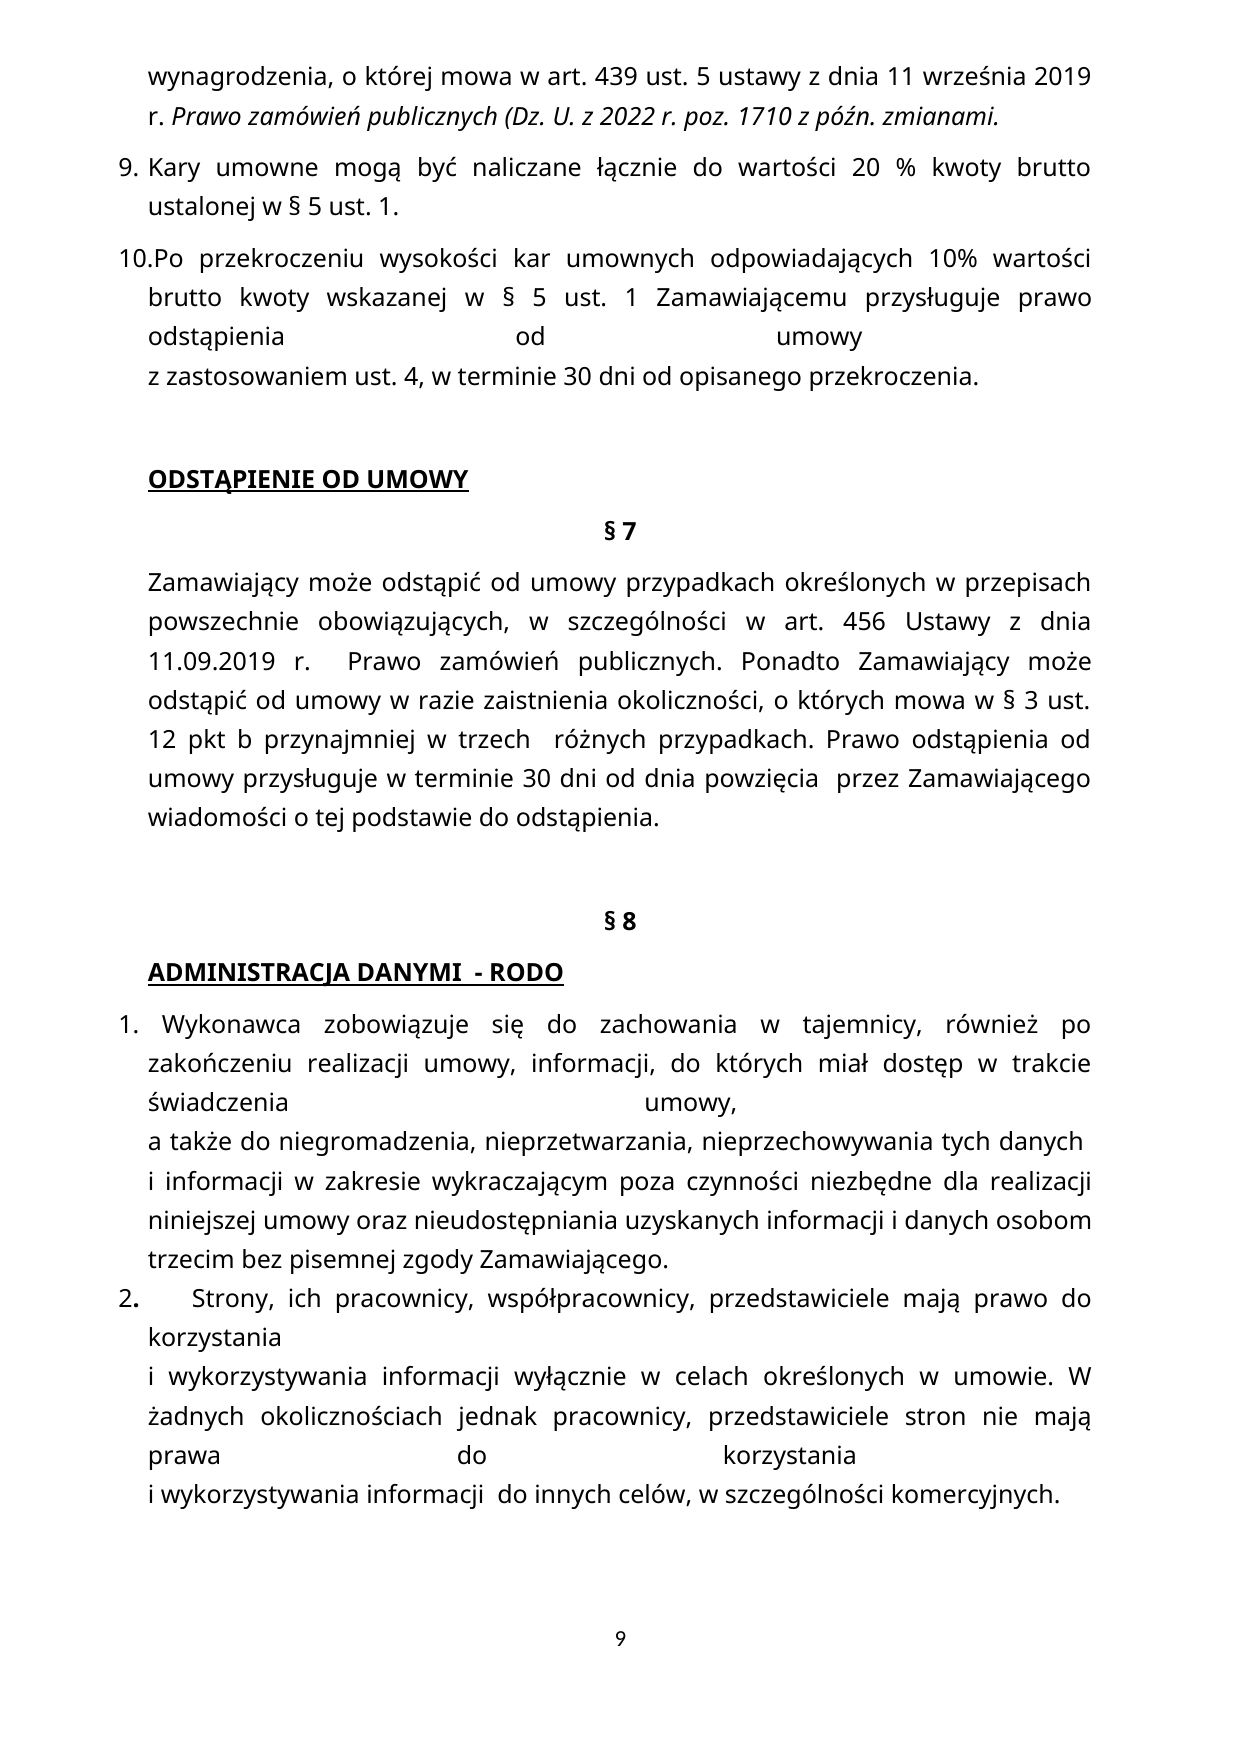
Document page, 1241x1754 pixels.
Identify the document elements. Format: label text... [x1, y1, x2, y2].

text § 8 [148, 903, 1093, 937]
text 9. Kary umowne mogą być naliczane łącznie do wartości 20 % kwoty brutto ustalonej w § 5 ust. 1. [118, 150, 1093, 223]
text 10.Po przekroczeniu wysokości kar umownych odpowiadających 10% wartości brutto kwoty wskazanej w § 5 ust. 1 Zamawiającemu przysługuje prawo odstąpienia od umowy z zastosowaniem ust. 4, w terminie 30 dni od opisanego przekroczenia. [118, 241, 1093, 392]
text ODSTĄPIENIE OD UMOWY [148, 462, 1093, 496]
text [118, 59, 1093, 132]
text § 7 [148, 513, 1093, 547]
text Zamawiający może odstąpić od umowy przypadkach określonych w przepisach powszechnie obowiązujących, w szczególności w art. 456 Ustawy z dnia 11.09.2019 r. Prawo zamówień publicznych. Ponadto Zamawiający może odstąpić od umowy w razie zaistnienia okoliczności, o których mowa w § 3 ust. 12 pkt b przynajmniej w trzech różnych przypadkach. Prawo odstąpienia od umowy przysługuje w terminie 30 dni od dnia powzięcia przez Zamawiającego wiadomości o tej podstawie do odstąpienia. [148, 565, 1093, 834]
text 2. Strony, ich pracownicy, współpracownicy, przedstawiciele mają prawo do korzystania i wykorzystywania informacji wyłącznie w celach określonych w umowie. W żadnych okolicznościach jednak pracownicy, przedstawiciele stron nie mają prawa do korzystania i wykorzystywania informacji do innych celów, w szczególności komercyjnych. [118, 1281, 1093, 1511]
text ADMINISTRACJA DANYMI - RODO [148, 955, 1093, 989]
text 1. Wykonawca zobowiązuje się do zachowania w tajemnicy, również po zakończeniu realizacji umowy, informacji, do których miał dostęp w trakcie świadczenia umowy, a także do niegromadzenia, nieprzetwarzania, nieprzechowywania tych danych i informacji w zakresie wykraczającym poza czynności niezbędne dla realizacji niniejszej umowy oraz nieudostępniania uzyskanych informacji i danych osobom trzecim bez pisemnej zgody Zamawiającego. [118, 1007, 1093, 1276]
